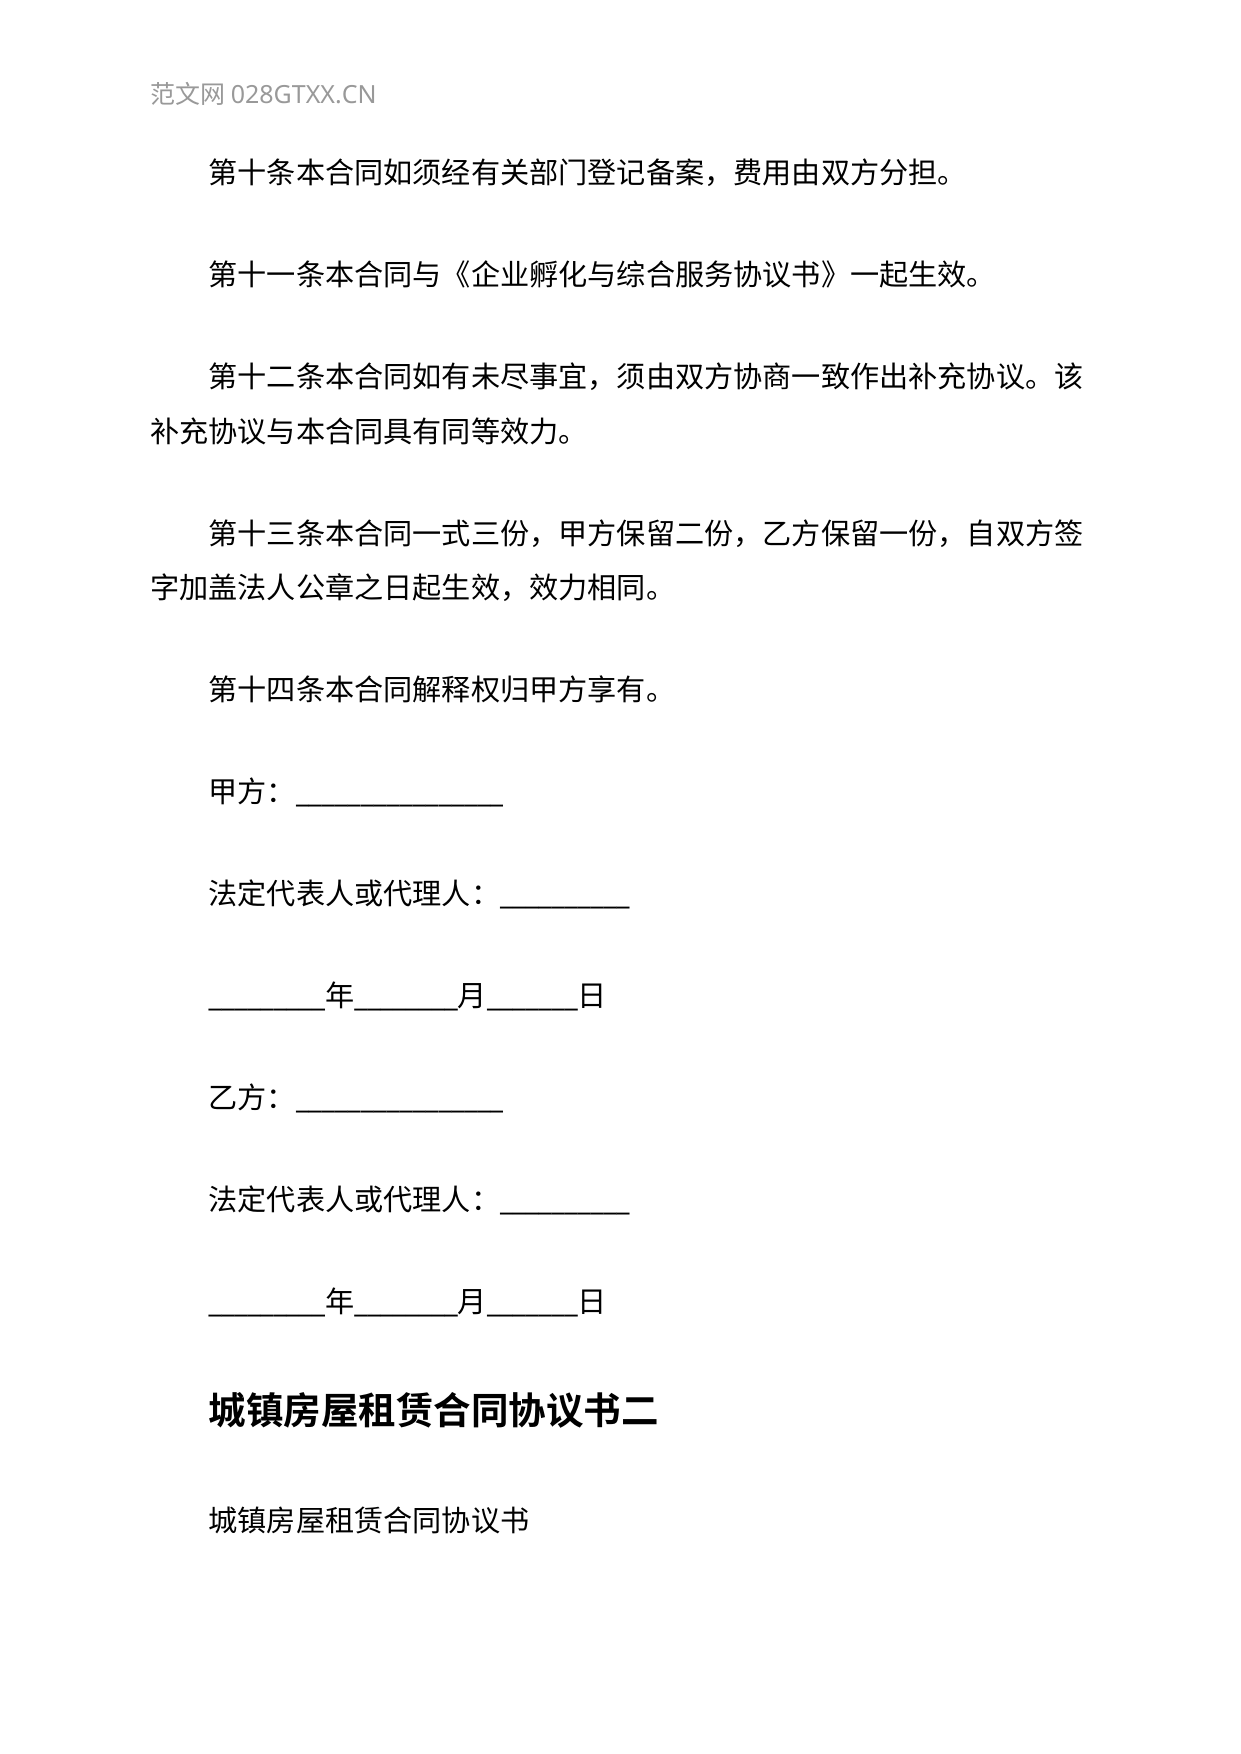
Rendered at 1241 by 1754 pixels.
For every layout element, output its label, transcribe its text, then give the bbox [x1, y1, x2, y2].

text 第十条本合同如须经有关部门登记备案，费用由双方分担。 [150, 150, 1090, 192]
text _________年________月_______日 [150, 1278, 1090, 1321]
text 第十四条本合同解释权归甲方享有。 [150, 667, 1090, 709]
text 法定代表人或代理人：__________ [150, 871, 1090, 913]
text _________年________月_______日 [150, 973, 1090, 1015]
text 甲方：________________ [150, 769, 1090, 811]
text 第十二条本合同如有未尽事宜，须由双方协商一致作出补充协议。该补充协议与本合同具有同等效力。 [150, 353, 1090, 451]
text 城镇房屋租赁合同协议书 [150, 1498, 1090, 1540]
text 城镇房屋租赁合同协议书二 [150, 1381, 1090, 1435]
text 第十一条本合同与《企业孵化与综合服务协议书》一起生效。 [150, 252, 1090, 294]
text 法定代表人或代理人：__________ [150, 1177, 1090, 1219]
text 乙方：________________ [150, 1074, 1090, 1117]
text 第十三条本合同一式三份，甲方保留二份，乙方保留一份，自双方签字加盖法人公章之日起生效，效力相同。 [150, 510, 1090, 607]
